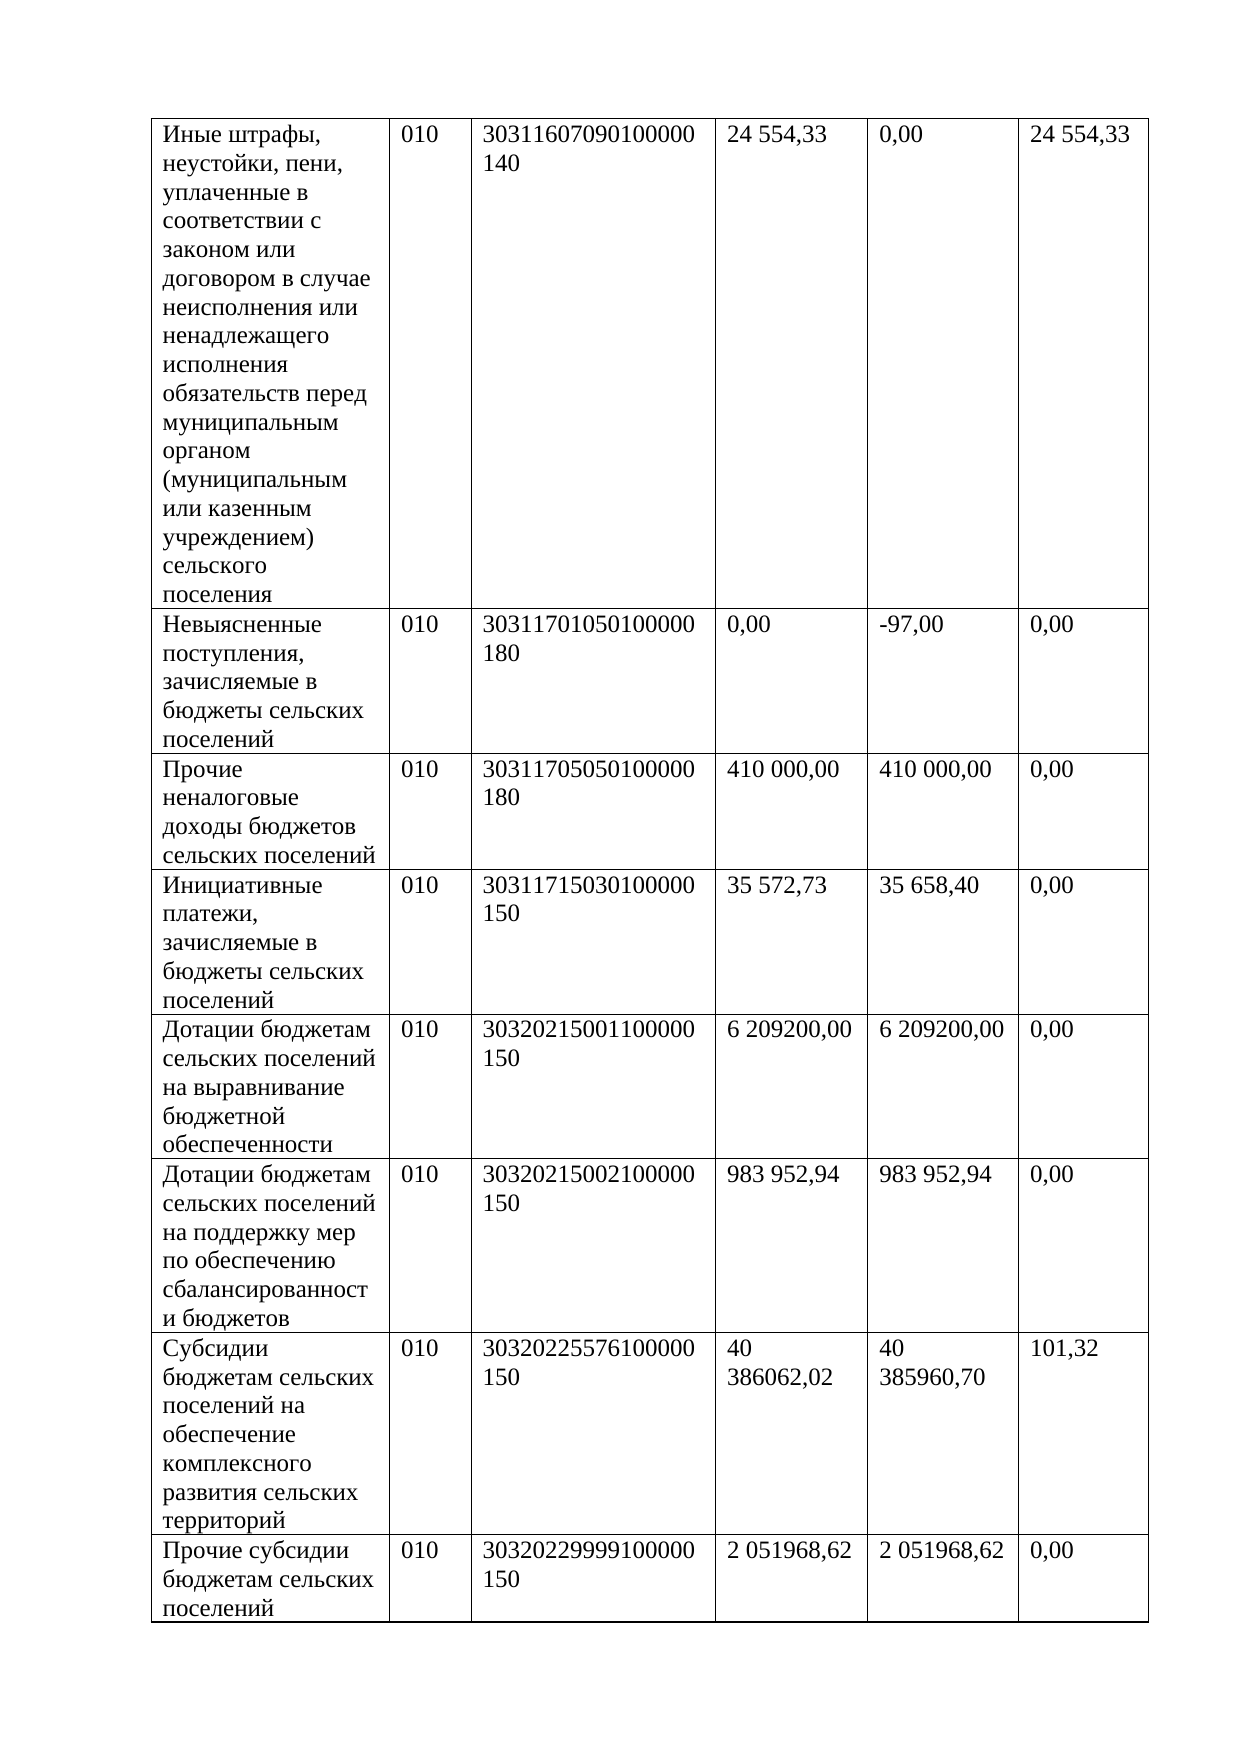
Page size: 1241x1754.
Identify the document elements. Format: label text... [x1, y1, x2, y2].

table_cell 30311607090100000140 [472, 119, 715, 608]
table_cell 0,00 [868, 119, 1018, 608]
table_cell 35 658,40 [868, 870, 1018, 1013]
table_cell Прочие неналоговые доходы бюджетов сельских поселений [152, 754, 389, 869]
table_cell 24 554,33 [1019, 119, 1148, 608]
table_cell 010 [390, 1159, 471, 1332]
table_cell 0,00 [1019, 754, 1148, 869]
table_cell 983 952,94 [868, 1159, 1018, 1332]
table_cell 30311701050100000180 [472, 609, 715, 753]
table_cell 0,00 [1019, 1159, 1148, 1332]
table_cell 101,32 [1019, 1333, 1148, 1534]
table_cell 0,00 [716, 609, 867, 753]
table_cell 010 [390, 1535, 471, 1621]
table_cell 40 385960,70 [868, 1333, 1018, 1534]
table_cell 410 000,00 [868, 754, 1018, 869]
table_cell 010 [390, 1015, 471, 1158]
table_cell 24 554,33 [716, 119, 867, 608]
table_cell 2 051968,62 [716, 1535, 867, 1621]
table_cell 40 386062,02 [716, 1333, 867, 1534]
table_cell 6 209200,00 [716, 1015, 867, 1158]
table_cell 30320229999100000150 [472, 1535, 715, 1621]
table_cell Невыясненные поступления, зачисляемые в бюджеты сельских поселений [152, 609, 389, 753]
table_cell 6 209200,00 [868, 1015, 1018, 1158]
table_cell 0,00 [1019, 609, 1148, 753]
table_cell 010 [390, 119, 471, 608]
table_cell 0,00 [1019, 870, 1148, 1013]
table_cell 410 000,00 [716, 754, 867, 869]
table_cell Дотации бюджетам сельских поселений на поддержку мер по обеспечению сбалансированности бюджетов [152, 1159, 389, 1332]
table_cell 983 952,94 [716, 1159, 867, 1332]
table_cell 010 [390, 609, 471, 753]
table_cell Иные штрафы, неустойки, пени, уплаченные в соответствии с законом или договором в случае неисполнения или ненадлежащего исполнения обязательств перед муниципальным органом (муниципальным или казенным учреждением) сельского поселения [152, 119, 389, 608]
table_cell -97,00 [868, 609, 1018, 753]
table_cell 010 [390, 1333, 471, 1534]
table_cell 30320215001100000150 [472, 1015, 715, 1158]
table_cell 30320225576100000150 [472, 1333, 715, 1534]
table_cell 30311715030100000150 [472, 870, 715, 1013]
table_cell Дотации бюджетам сельских поселений на выравнивание бюджетной обеспеченности [152, 1015, 389, 1158]
table_cell 35 572,73 [716, 870, 867, 1013]
table_cell 30311705050100000180 [472, 754, 715, 869]
table_cell 0,00 [1019, 1535, 1148, 1621]
table_cell 30320215002100000150 [472, 1159, 715, 1332]
table_cell 2 051968,62 [868, 1535, 1018, 1621]
table_cell Субсидии бюджетам сельских поселений на обеспечение комплексного развития сельских территорий [152, 1333, 389, 1534]
table_cell 010 [390, 870, 471, 1013]
table_cell 010 [390, 754, 471, 869]
table_cell 0,00 [1019, 1015, 1148, 1158]
table_cell Инициативные платежи, зачисляемые в бюджеты сельских поселений [152, 870, 389, 1013]
table_cell Прочие субсидии бюджетам сельских поселений [152, 1535, 389, 1621]
